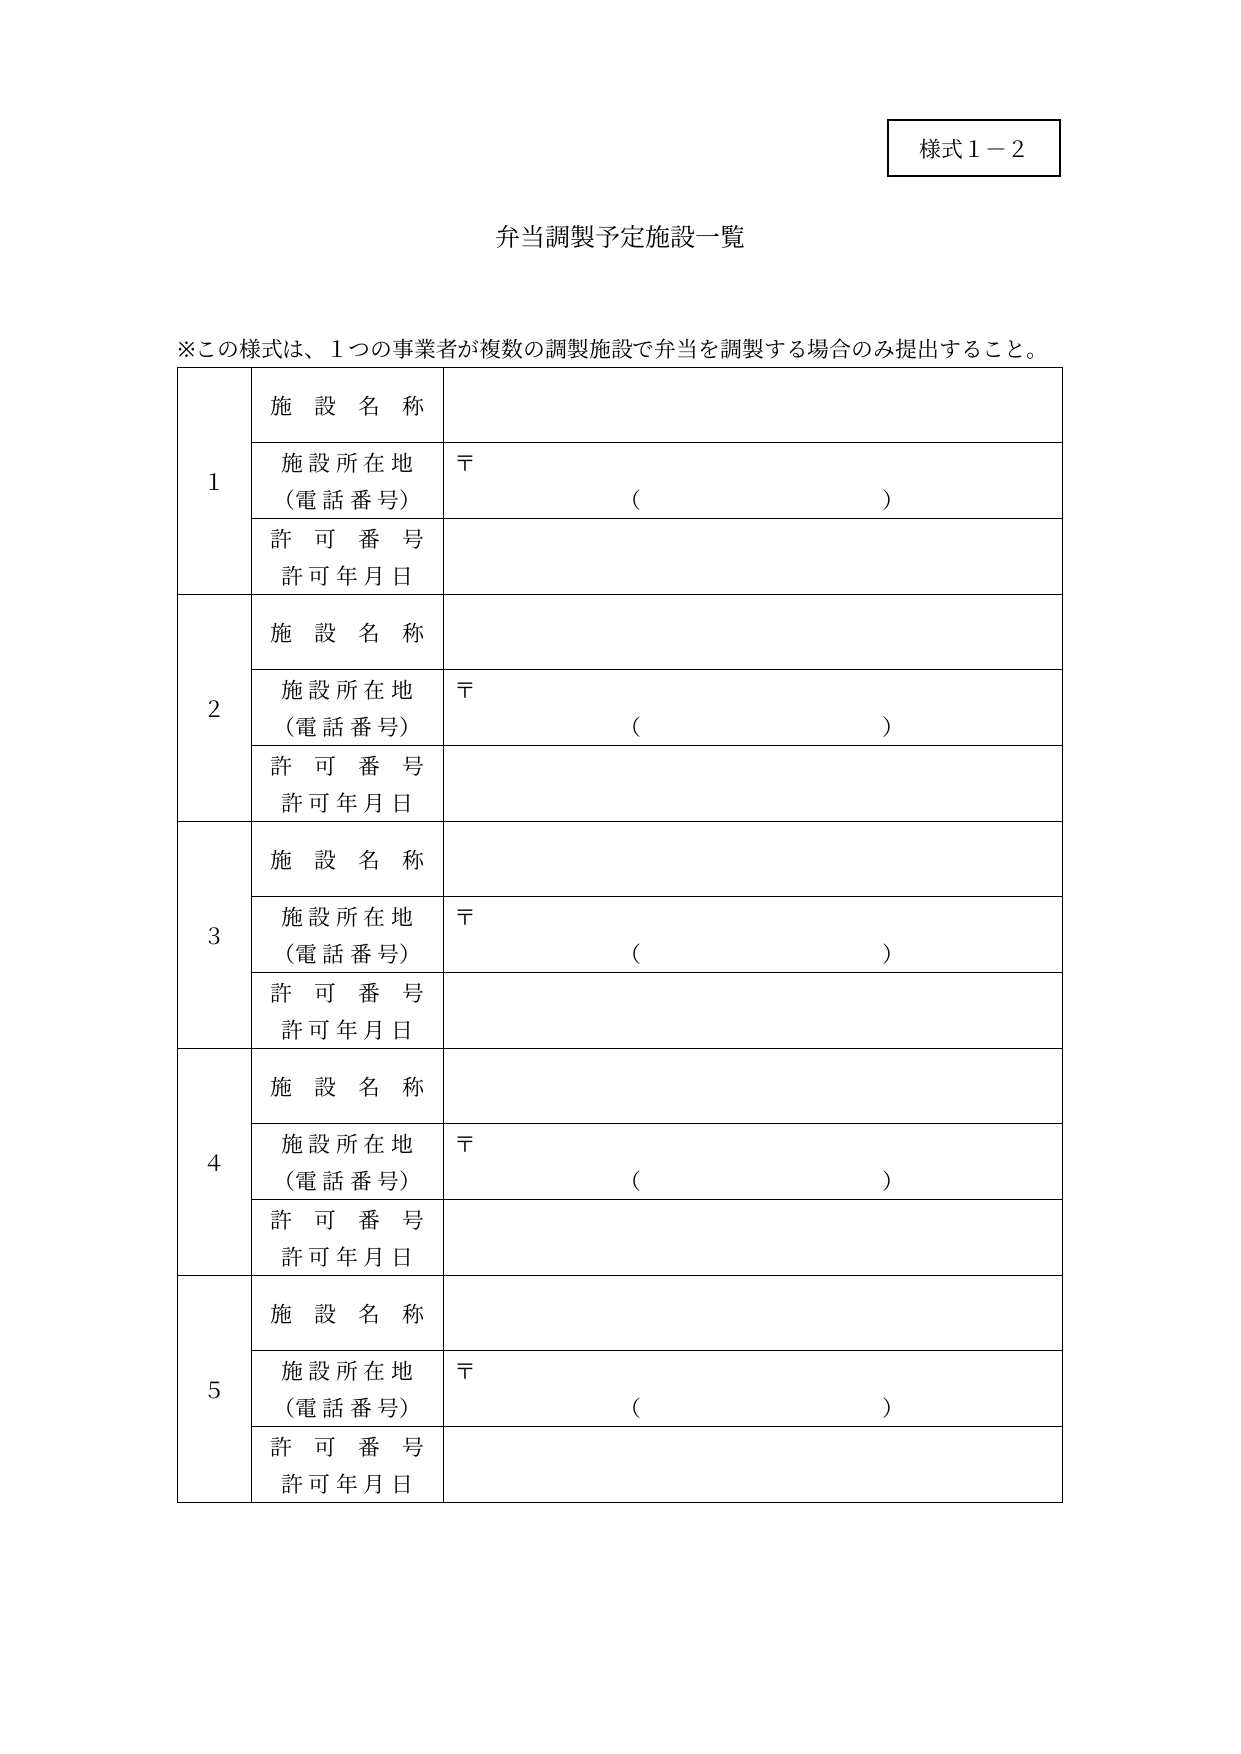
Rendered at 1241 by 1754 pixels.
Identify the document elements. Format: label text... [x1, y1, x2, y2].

table_cell 許 可 番 号 許 可 年 月 日 [252, 973, 443, 1048]
table_cell 施 設 名 称 [252, 595, 443, 669]
table_cell 施 設 名 称 [252, 1276, 443, 1350]
table_cell [444, 1049, 1062, 1123]
table_cell 施 設 所 在 地 （電 話 番 号） [252, 1351, 443, 1426]
table_cell 〒 （ ） [444, 897, 1062, 972]
table_cell ３ [178, 822, 251, 1048]
table_header １ [178, 368, 251, 594]
table_cell 施 設 所 在 地 （電 話 番 号） [252, 897, 443, 972]
table_cell 〒 （ ） [444, 443, 1062, 518]
text 弁当調製予定施設一覧 [177, 217, 1063, 254]
table_header [444, 368, 1062, 442]
table_cell [444, 973, 1062, 1048]
table_cell [444, 519, 1062, 594]
table_cell [444, 822, 1062, 896]
table_cell 〒 （ ） [444, 670, 1062, 745]
table_cell 〒 （ ） [444, 1124, 1062, 1199]
table_cell ５ [178, 1276, 251, 1502]
table_cell [444, 1200, 1062, 1275]
table_cell 許 可 番 号 許 可 年 月 日 [252, 1427, 443, 1502]
table_cell 施 設 名 称 [252, 1049, 443, 1123]
table_cell [444, 1276, 1062, 1350]
table_cell ２ [178, 595, 251, 821]
table_cell 施 設 所 在 地 （電 話 番 号） [252, 670, 443, 745]
table_cell [444, 1427, 1062, 1502]
table_cell 施 設 所 在 地 （電 話 番 号） [252, 1124, 443, 1199]
table_cell 許 可 番 号 許 可 年 月 日 [252, 519, 443, 594]
table_cell 許 可 番 号 許 可 年 月 日 [252, 1200, 443, 1275]
text ※この様式は、１つの事業者が複数の調製施設で弁当を調製する場合のみ提出すること。 [177, 329, 1063, 367]
table_cell ４ [178, 1049, 251, 1275]
table_header 施 設 名 称 [252, 368, 443, 442]
table_cell 施 設 名 称 [252, 822, 443, 896]
table_cell [444, 746, 1062, 821]
table_cell 許 可 番 号 許 可 年 月 日 [252, 746, 443, 821]
table_cell [444, 595, 1062, 669]
table_cell 〒 （ ） [444, 1351, 1062, 1426]
table_cell 施 設 所 在 地 （電 話 番 号） [252, 443, 443, 518]
